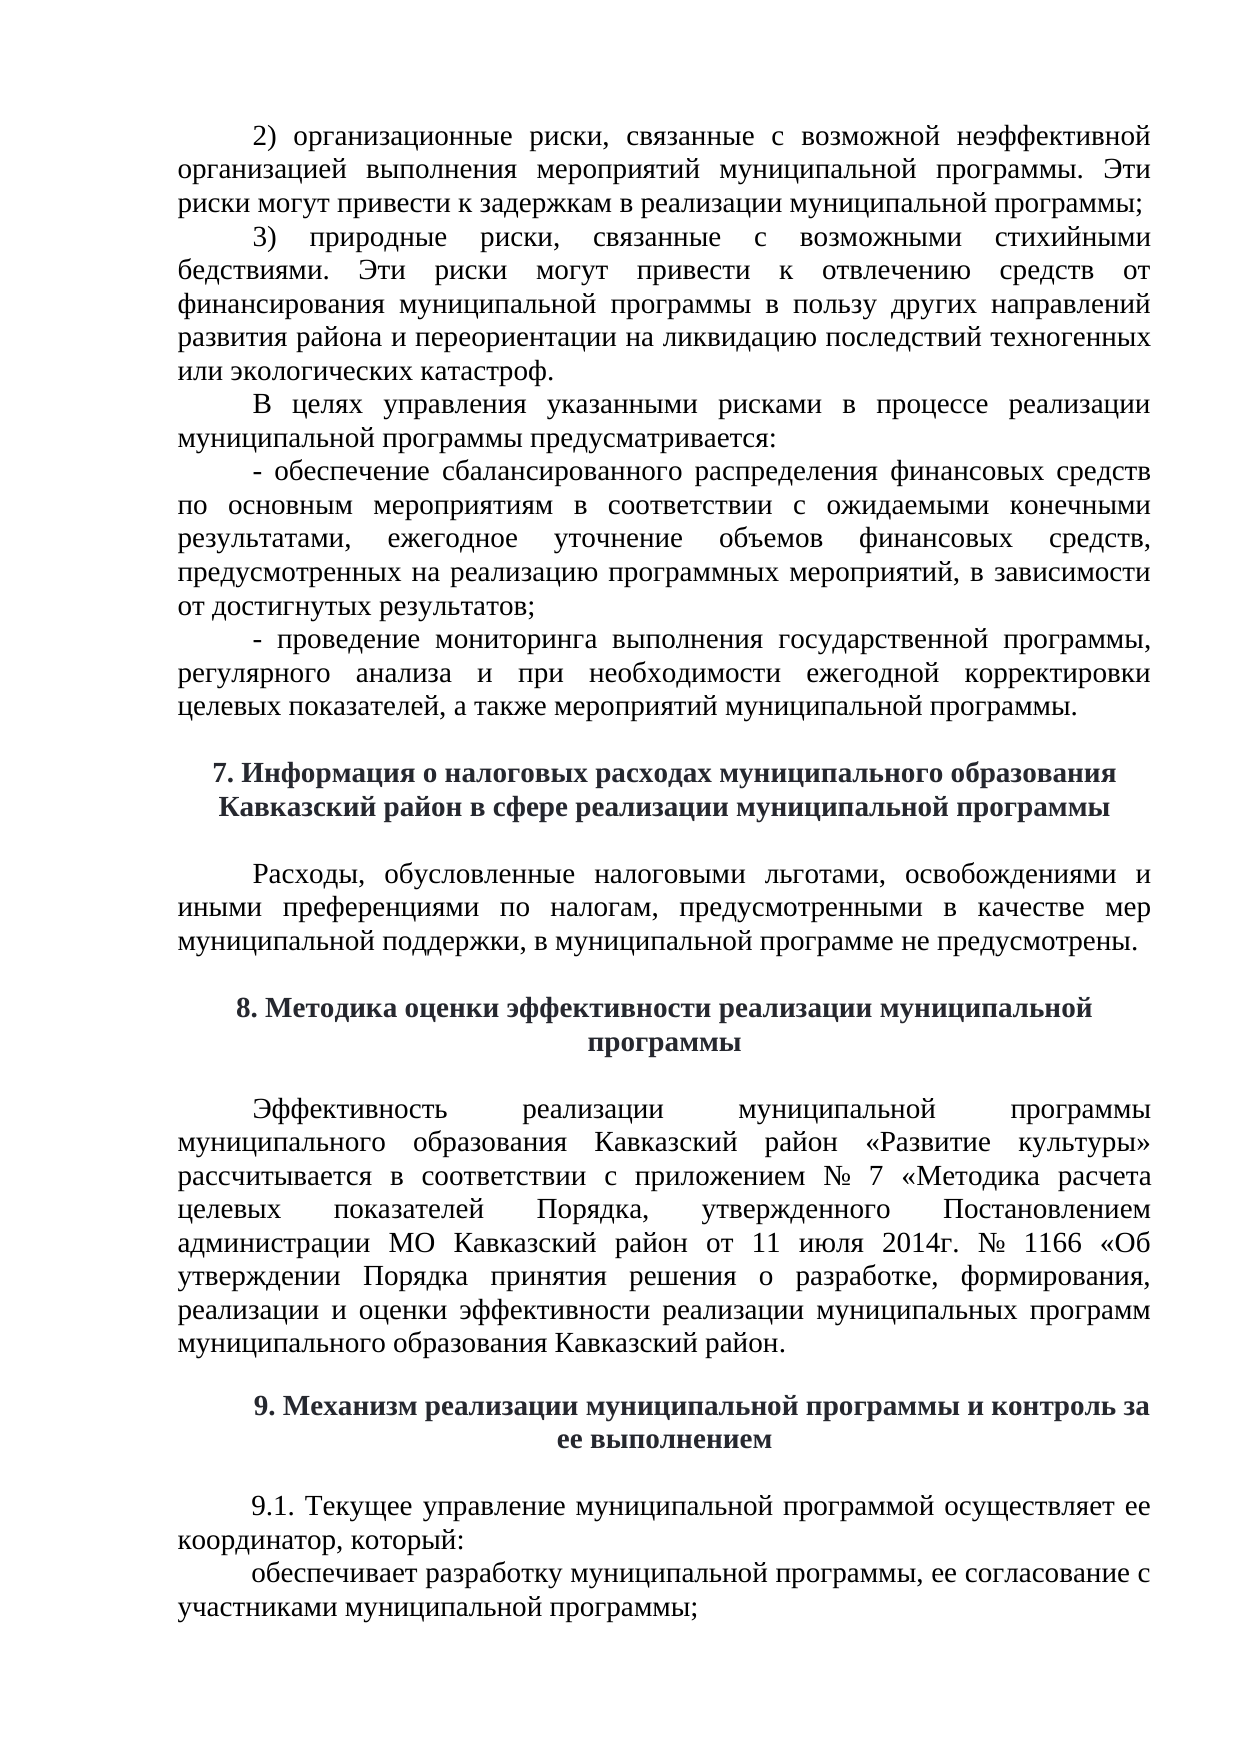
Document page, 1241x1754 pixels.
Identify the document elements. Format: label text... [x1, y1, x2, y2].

text 9.1. Текущее управление муниципальной программой осуществляет ее координатор, который: [177, 1488, 1152, 1556]
text 2) организационные риски, связанные с возможной неэффективной организацией выполнения мероприятий муниципальной программы. Эти риски могут привести к задержкам в реализации муниципальной программы; [177, 118, 1152, 219]
text 9. Механизм реализации муниципальной программы и контроль за ее выполнением [177, 1388, 1152, 1455]
text обеспечивает разработку муниципальной программы, ее согласование с участниками муниципальной программы; [177, 1556, 1152, 1623]
text Эффективность реализации муниципальной программы муниципального образования Кавказский район «Развитие культуры» рассчитывается в соответствии с приложением № 7 «Методика расчета целевых показателей Порядка, утвержденного Постановлением администрации МО Кавказский район от 11 июля 2014г. № 1166 «Об утверждении Порядка принятия решения о разработке, формирования, реализации и оценки эффективности реализации муниципальных программ муниципального образования Кавказский район. [177, 1091, 1152, 1359]
text 3) природные риски, связанные с возможными стихийными бедствиями. Эти риски могут привести к отвлечению средств от финансирования муниципальной программы в пользу других направлений развития района и переориентации на ликвидацию последствий техногенных или экологических катастроф. [177, 219, 1152, 386]
text 8. Методика оценки эффективности реализации муниципальной программы [177, 990, 1152, 1057]
text - проведение мониторинга выполнения государственной программы, регулярного анализа и при необходимости ежегодной корректировки целевых показателей, а также мероприятий муниципальной программы. [177, 621, 1152, 722]
text - обеспечение сбалансированного распределения финансовых средств по основным мероприятиям в соответствии с ожидаемыми конечными результатами, ежегодное уточнение объемов финансовых средств, предусмотренных на реализацию программных мероприятий, в зависимости от достигнутых результатов; [177, 453, 1152, 621]
text В целях управления указанными рисками в процессе реализации муниципальной программы предусматривается: [177, 386, 1152, 453]
text 7. Информация о налоговых расходах муниципального образования Кавказский район в сфере реализации муниципальной программы [177, 755, 1152, 822]
text Расходы, обусловленные налоговыми льготами, освобождениями и иными преференциями по налогам, предусмотренными в качестве мер муниципальной поддержки, в муниципальной программе не предусмотрены. [177, 856, 1152, 957]
